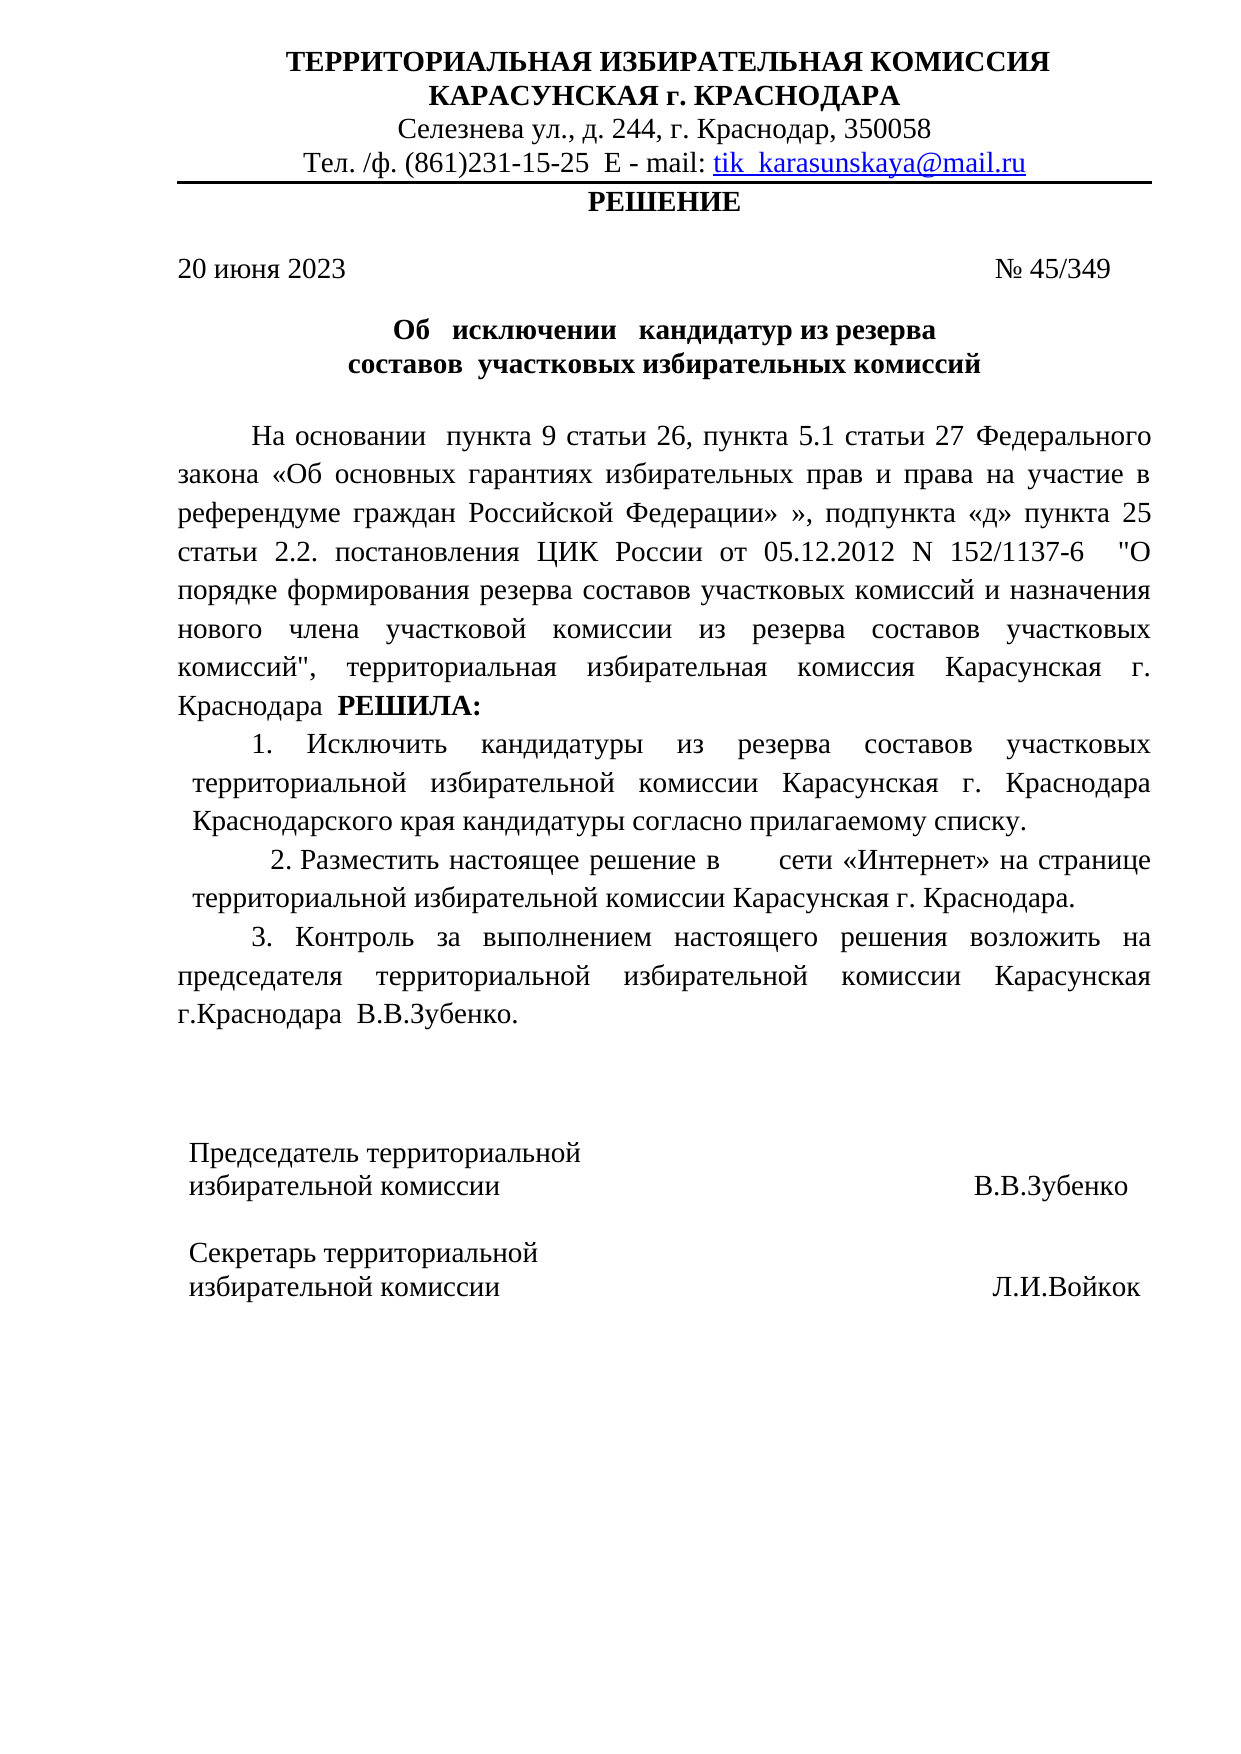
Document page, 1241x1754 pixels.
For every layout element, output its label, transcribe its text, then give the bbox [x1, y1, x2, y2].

table_header Секретарь территориальной избирательной комиссии [177, 1235, 666, 1307]
text 20 июня 2023 № 45/349 [177, 251, 1152, 284]
text 3. Контроль за выполнением настоящего решения возложить на председателя территориальной избирательной комиссии Карасунская г.Краснодара В.В.Зубенко. [177, 919, 1152, 1030]
text КАРАСУНСКАЯ г. КРАСНОДАРА [177, 78, 1152, 111]
table_header В.В.Зубенко [666, 1135, 1152, 1202]
text 1. Исключить кандидатуры из резерва составов участковых территориальной избирательной комиссии Карасунская г. Краснодара Краснодарского края кандидатуры согласно прилагаемому списку. [192, 726, 1152, 837]
table_header Л.И.Войкок [666, 1235, 1152, 1307]
text Селезнева ул., д. . Краснодар, 350058 [177, 111, 1152, 145]
table_header Председатель территориальной избирательной комиссии [177, 1135, 666, 1202]
text составов участковых избирательных комиссий [177, 346, 1152, 379]
text Тел. /ф. (861)231-15-25 E - mail: tik_karasunskaya@mail.ru [177, 145, 1152, 181]
text На основании пункта 9 статьи 26, пункта 5.1 статьи 27 Федерального закона «Об основных гарантиях избирательных прав и права на участие в референдуме граждан Российской Федерации» », подпункта «д» пункта 25 статьи 2.2. постановления ЦИК России от 05.12.2012 N 152/1137-6 "О порядке формирования резерва составов участковых комиссий и назначения нового члена участковой комиссии из резерва составов участковых комиссий", территориальная избирательная комиссия Карасунская г. Краснодара РЕШИЛА: [177, 418, 1152, 721]
text РЕШЕНИЕ [177, 184, 1152, 217]
text ТЕРРИТОРИАЛЬНАЯ ИЗБИРАТЕЛЬНАЯ КОМИССИЯ [177, 44, 1152, 78]
text 2. Разместить настоящее решение в сети «Интернет» на странице территориальной избирательной комиссии Карасунская г. Краснодара. [192, 842, 1152, 914]
text Об исключении кандидатур из резерва [177, 312, 1152, 346]
